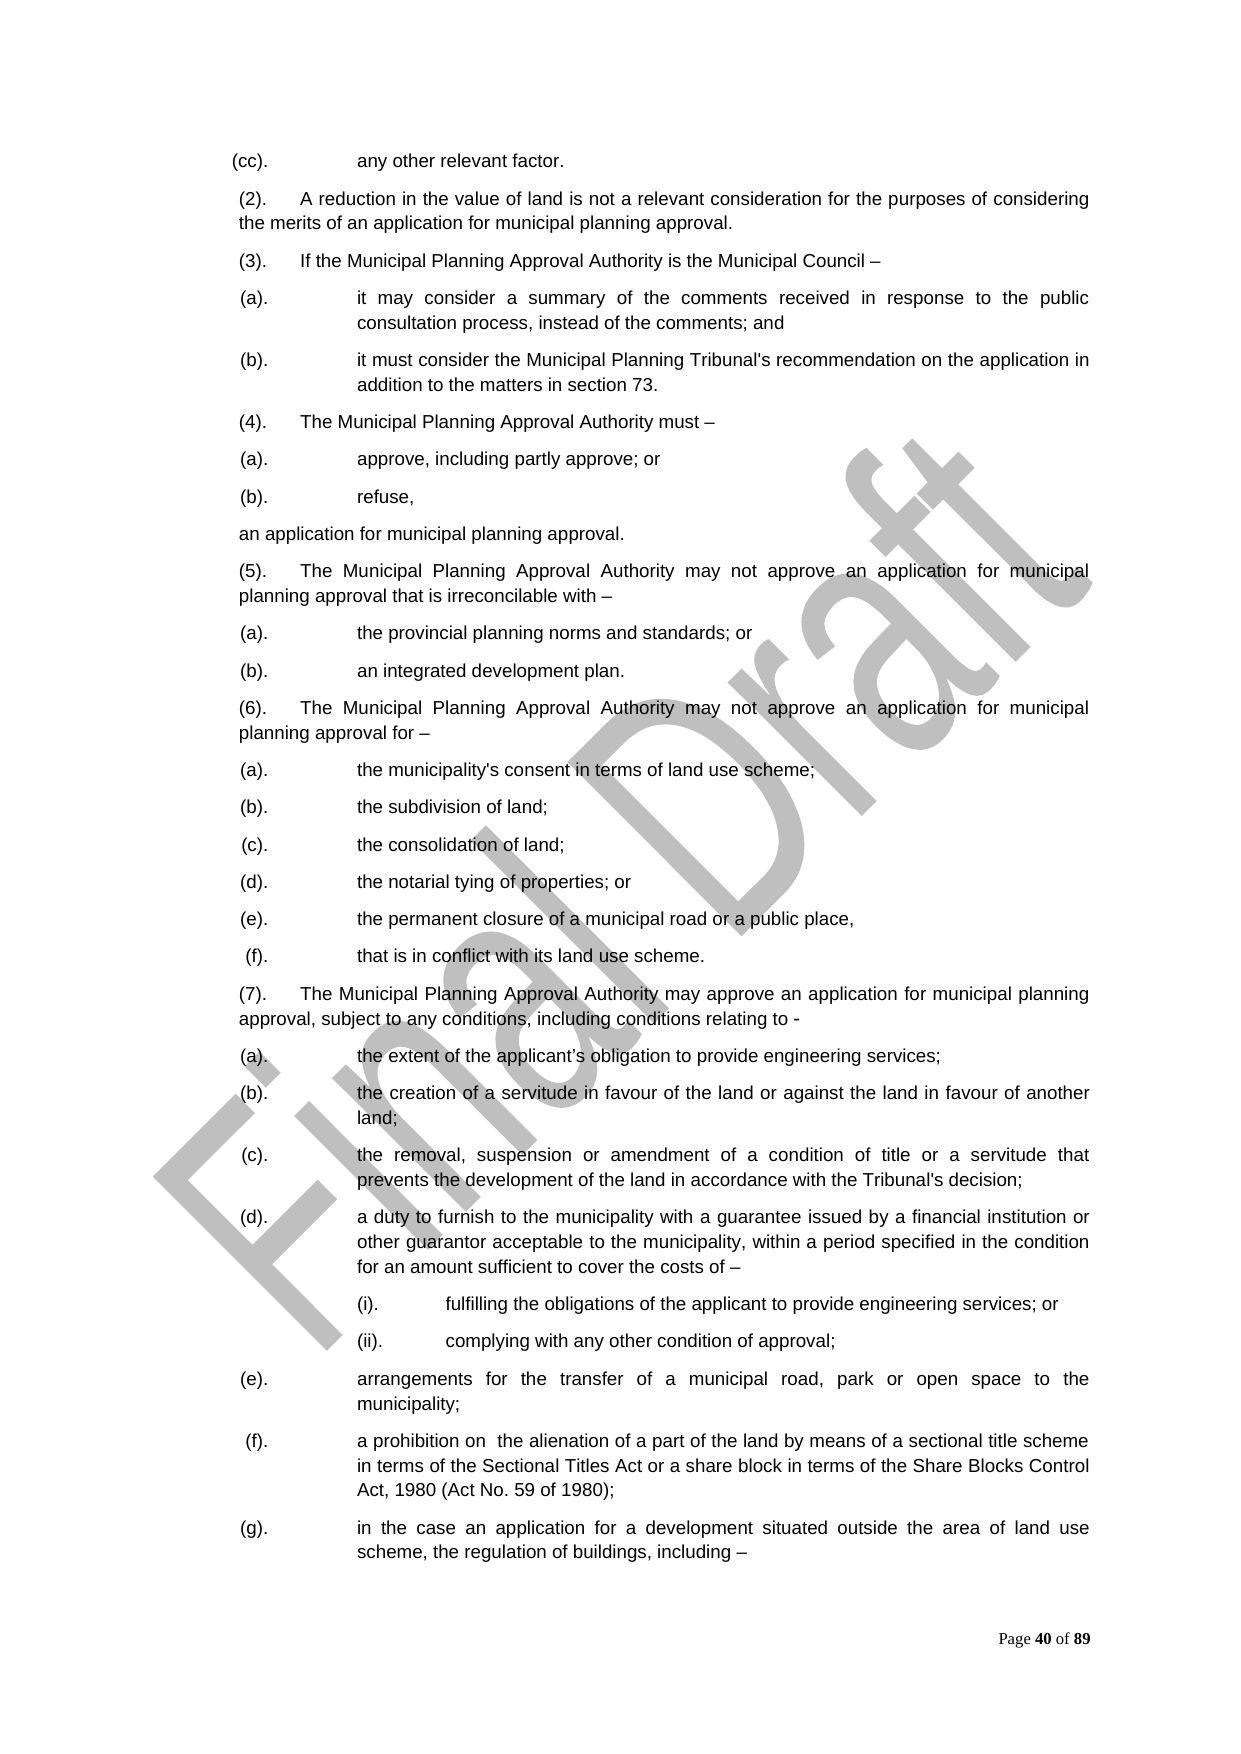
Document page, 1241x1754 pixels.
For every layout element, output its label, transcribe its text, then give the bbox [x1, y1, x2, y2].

text an application for municipal planning approval. [239, 523, 1090, 544]
subtitle The Municipal Planning Approval Authority may not approve an application for municipal planning approval for – [239, 697, 1090, 743]
subtitle The Municipal Planning Approval Authority must – [239, 411, 1090, 432]
subtitle the permanent closure of a municipal road or a public place, [268, 908, 1090, 929]
subtitle complying with any other condition of approval; [357, 1330, 1090, 1352]
subtitle a prohibition on the alienation of a part of the land by means of a sectional title scheme in terms of the Sectional Titles Act or a share block in terms of the Share Blocks Control Act, 1980 (Act No. 59 of 1980); [268, 1430, 1090, 1501]
subtitle the extent of the applicant’s obligation to provide engineering services; [268, 1045, 1090, 1066]
subtitle the provincial planning norms and standards; or [268, 622, 1090, 644]
subtitle the removal, suspension or amendment of a condition of title or a servitude that prevents the development of the land in accordance with the Tribunal's decision; [268, 1144, 1090, 1190]
subtitle fulfilling the obligations of the applicant to provide engineering services; or [357, 1293, 1090, 1314]
subtitle the subdivision of land; [268, 796, 1090, 818]
subtitle refuse, [268, 485, 1090, 507]
subtitle in the case an application for a development situated outside the area of land use scheme, the regulation of buildings, including – [268, 1517, 1090, 1563]
subtitle a duty to furnish to the municipality with a guarantee issued by a financial institution or other guarantor acceptable to the municipality, within a period specified in the condition for an amount sufficient to cover the costs of – [268, 1206, 1090, 1277]
subtitle it may consider a summary of the comments received in response to the public consultation process, instead of the comments; and [268, 287, 1090, 333]
subtitle an integrated development plan. [268, 659, 1090, 681]
subtitle The Municipal Planning Approval Authority may not approve an application for municipal planning approval that is irreconcilable with – [239, 560, 1090, 606]
subtitle A reduction in the value of land is not a relevant consideration for the purposes of considering the merits of an application for municipal planning approval. [239, 187, 1090, 234]
subtitle the municipality's consent in terms of land use scheme; [268, 759, 1090, 780]
subtitle the consolidation of land; [268, 833, 1090, 855]
subtitle any other relevant factor. [268, 150, 1090, 172]
subtitle that is in conflict with its land use scheme. [268, 945, 1090, 967]
subtitle the notarial tying of properties; or [268, 871, 1090, 892]
subtitle If the Municipal Planning Approval Authority is the Municipal Council – [239, 249, 1090, 271]
subtitle The Municipal Planning Approval Authority may approve an application for municipal planning approval, subject to any conditions, including conditions relating to [239, 982, 1090, 1029]
subtitle the creation of a servitude in favour of the land or against the land in favour of another land; [268, 1082, 1090, 1128]
subtitle approve, including partly approve; or [268, 448, 1090, 470]
subtitle it must consider the Municipal Planning Tribunal's recommendation on the application in addition to the matters in section 73. [268, 349, 1090, 395]
subtitle arrangements for the transfer of a municipal road, park or open space to the municipality; [268, 1368, 1090, 1414]
